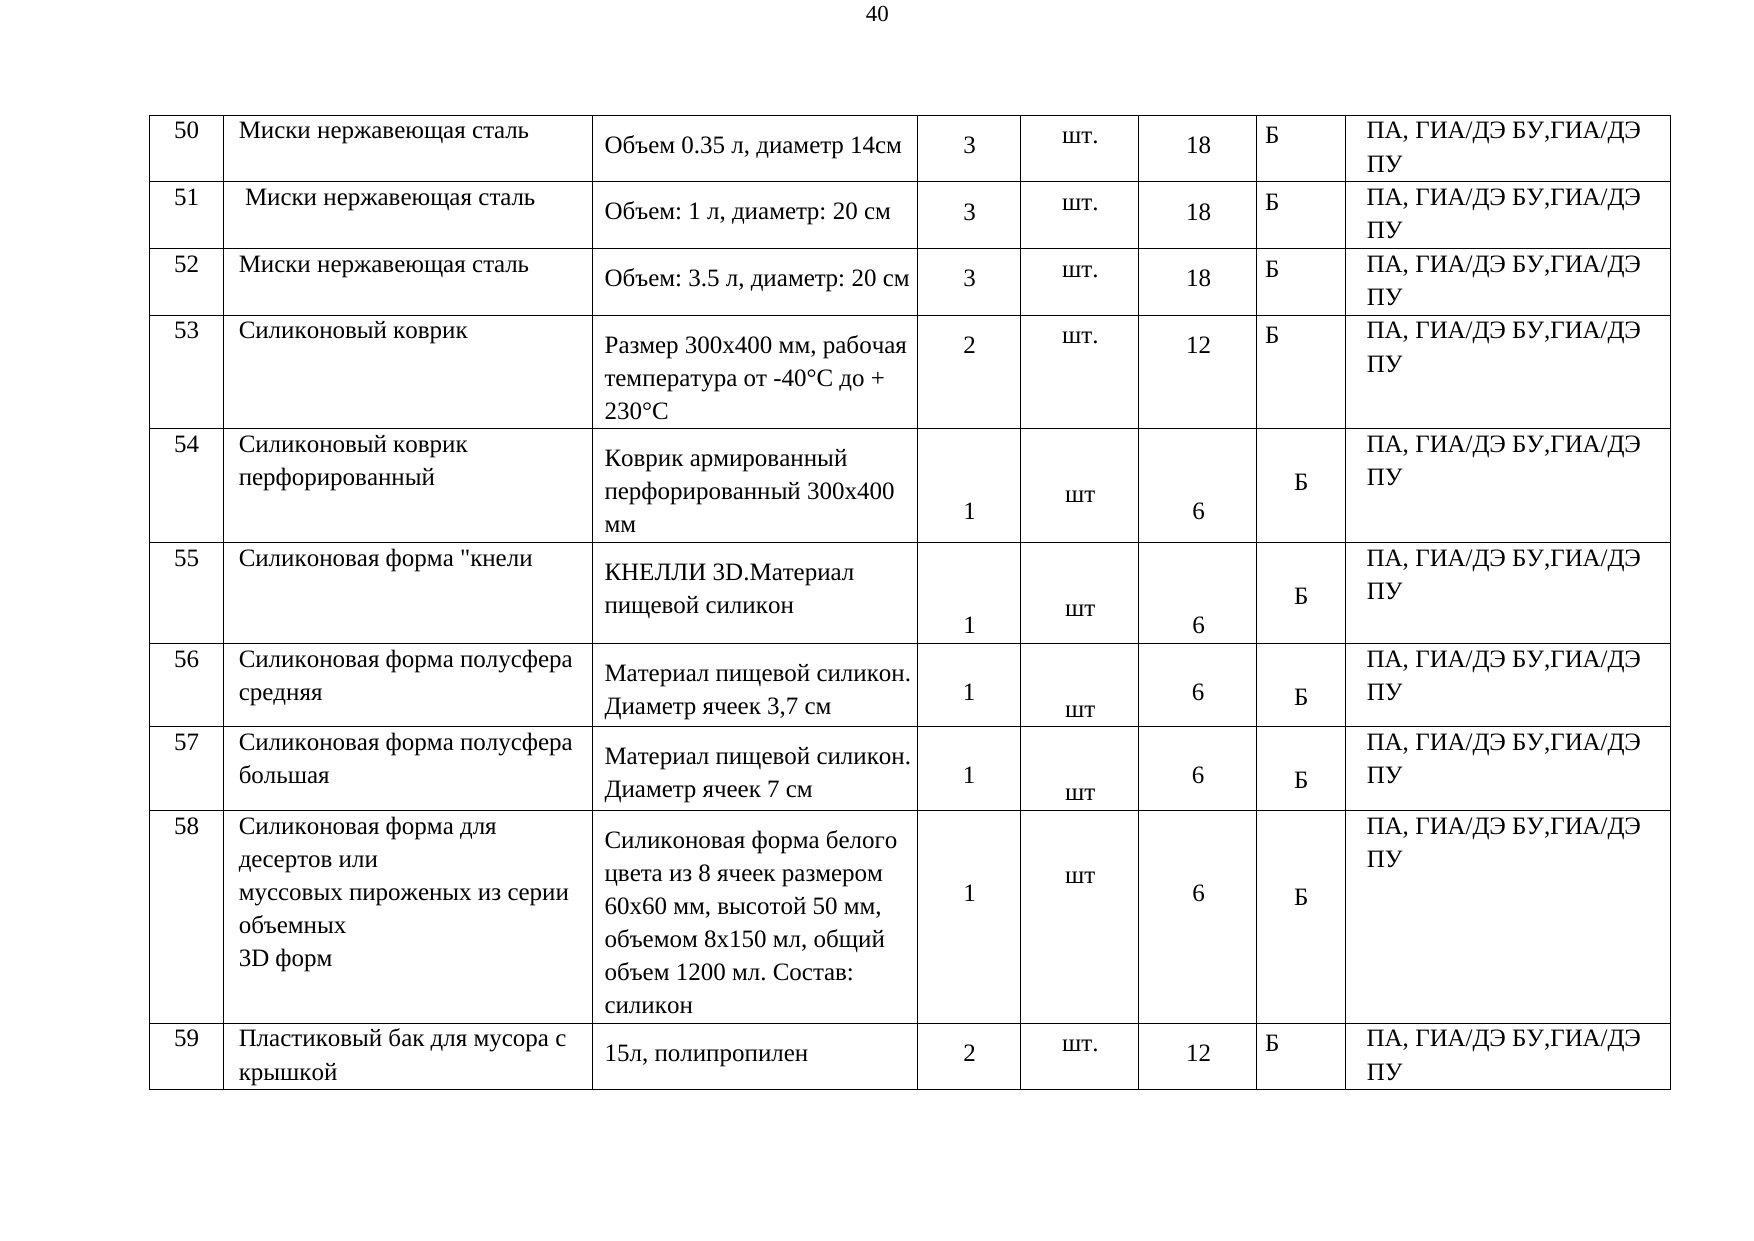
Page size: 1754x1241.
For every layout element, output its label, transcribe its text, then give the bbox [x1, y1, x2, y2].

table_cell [1346, 116, 1670, 181]
table_cell ПА, ГИА/ДЭ БУ,ГИА/ДЭ ПУ [1346, 182, 1670, 248]
table_cell 50 [150, 116, 223, 181]
table_cell Силиконовая форма "кнели [224, 543, 592, 643]
table_cell 55 [150, 543, 223, 643]
table_cell Б [1257, 644, 1345, 726]
table_cell КНЕЛЛИ 3D.Материал пищевой силикон [593, 543, 917, 643]
table_cell ПА, ГИА/ДЭ БУ,ГИА/ДЭ ПУ [1346, 429, 1670, 542]
table_cell 56 [150, 644, 223, 726]
table_cell 18 [1139, 249, 1256, 314]
table_cell Б [1257, 543, 1345, 643]
table_cell Силиконовый коврик перфорированный [224, 429, 592, 542]
table_cell шт [1021, 811, 1138, 1022]
table_cell шт. [1021, 116, 1138, 181]
table_cell 6 [1139, 429, 1256, 542]
table_cell Объем: 1 л, диаметр: 20 см [593, 182, 917, 248]
table_cell Силиконовая форма для десертов или муссовых пироженых из серии объемных 3D форм [224, 811, 592, 1022]
table_cell Б [1257, 1024, 1345, 1089]
table_cell Б [1257, 811, 1345, 1022]
table_cell 58 [150, 811, 223, 1022]
table_cell Силиконовая форма белого цвета из 8 ячеек размером 60х60 мм, высотой 50 мм, объемом 8х150 мл, общий объем 1200 мл. Состав: силикон [593, 811, 917, 1022]
table_cell ПА, ГИА/ДЭ БУ,ГИА/ДЭ ПУ [1346, 316, 1670, 428]
table_cell шт [1021, 543, 1138, 643]
table_cell 1 [918, 727, 1020, 810]
table_cell шт. [1021, 316, 1138, 428]
table_cell 6 [1139, 644, 1256, 726]
table_cell ПА, ГИА/ДЭ БУ,ГИА/ДЭ ПУ [1346, 543, 1670, 643]
table_cell 18 [1139, 116, 1256, 181]
table_cell 1 [918, 644, 1020, 726]
table_cell ПА, ГИА/ДЭ БУ,ГИА/ДЭ ПУ [1346, 811, 1670, 1022]
table_cell Материал пищевой силикон. Диаметр ячеек 3,7 см [593, 644, 917, 726]
table_cell 51 [150, 182, 223, 248]
table_cell 6 [1139, 811, 1256, 1022]
table_cell шт. [1021, 249, 1138, 314]
table_cell Пластиковый бак для мусора с крышкой [224, 1024, 592, 1089]
table_cell шт [1021, 429, 1138, 542]
table_cell Объем 0.35 л, диаметр 14см [593, 116, 917, 181]
table_cell 3 [918, 116, 1020, 181]
table_cell 12 [1139, 316, 1256, 428]
table_cell 12 [1139, 1024, 1256, 1089]
table_cell 2 [918, 316, 1020, 428]
table_cell шт [1021, 644, 1138, 726]
table_cell 6 [1139, 727, 1256, 810]
table_cell 15л, полипропилен [593, 1024, 917, 1089]
table_cell Б [1257, 116, 1345, 181]
table_cell шт. [1021, 1024, 1138, 1089]
table_cell Объем: 3.5 л, диаметр: 20 см [593, 249, 917, 314]
table_cell ПА, ГИА/ДЭ БУ,ГИА/ДЭ ПУ [1346, 644, 1670, 726]
table_cell 3 [918, 249, 1020, 314]
table_cell 1 [918, 811, 1020, 1022]
table_cell Миски нержавеющая сталь [224, 249, 592, 314]
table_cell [1346, 1024, 1670, 1089]
table_cell Миски нержавеющая сталь [224, 116, 592, 181]
table_cell 3 [918, 182, 1020, 248]
table_cell 6 [1139, 543, 1256, 643]
table_cell Б [1257, 727, 1345, 810]
table_cell 54 [150, 429, 223, 542]
table_cell Б [1257, 316, 1345, 428]
table_cell Материал пищевой силикон. Диаметр ячеек 7 см [593, 727, 917, 810]
table_cell Силиконовая форма полусфера средняя [224, 644, 592, 726]
table_cell ПА, ГИА/ДЭ БУ,ГИА/ДЭ ПУ [1346, 249, 1670, 314]
table_cell ПА, ГИА/ДЭ БУ,ГИА/ДЭ ПУ [1346, 727, 1670, 810]
table_cell Миски нержавеющая сталь [224, 182, 592, 248]
table_cell 18 [1139, 182, 1256, 248]
table_cell 2 [918, 1024, 1020, 1089]
table_cell 53 [150, 316, 223, 428]
table_cell Б [1257, 249, 1345, 314]
table_cell Коврик армированный перфорированный 300х400 мм [593, 429, 917, 542]
table_cell шт [1021, 727, 1138, 810]
table_cell Б [1257, 182, 1345, 248]
table_cell Силиконовый коврик [224, 316, 592, 428]
table_cell 57 [150, 727, 223, 810]
table_cell 1 [918, 429, 1020, 542]
table_cell шт. [1021, 182, 1138, 248]
table_cell 59 [150, 1024, 223, 1089]
table_cell 1 [918, 543, 1020, 643]
table_cell Размер 300х400 мм, рабочая температура от -40°C до + 230°C [593, 316, 917, 428]
table_cell Силиконовая форма полусфера большая [224, 727, 592, 810]
table_cell 52 [150, 249, 223, 314]
table_cell Б [1257, 429, 1345, 542]
